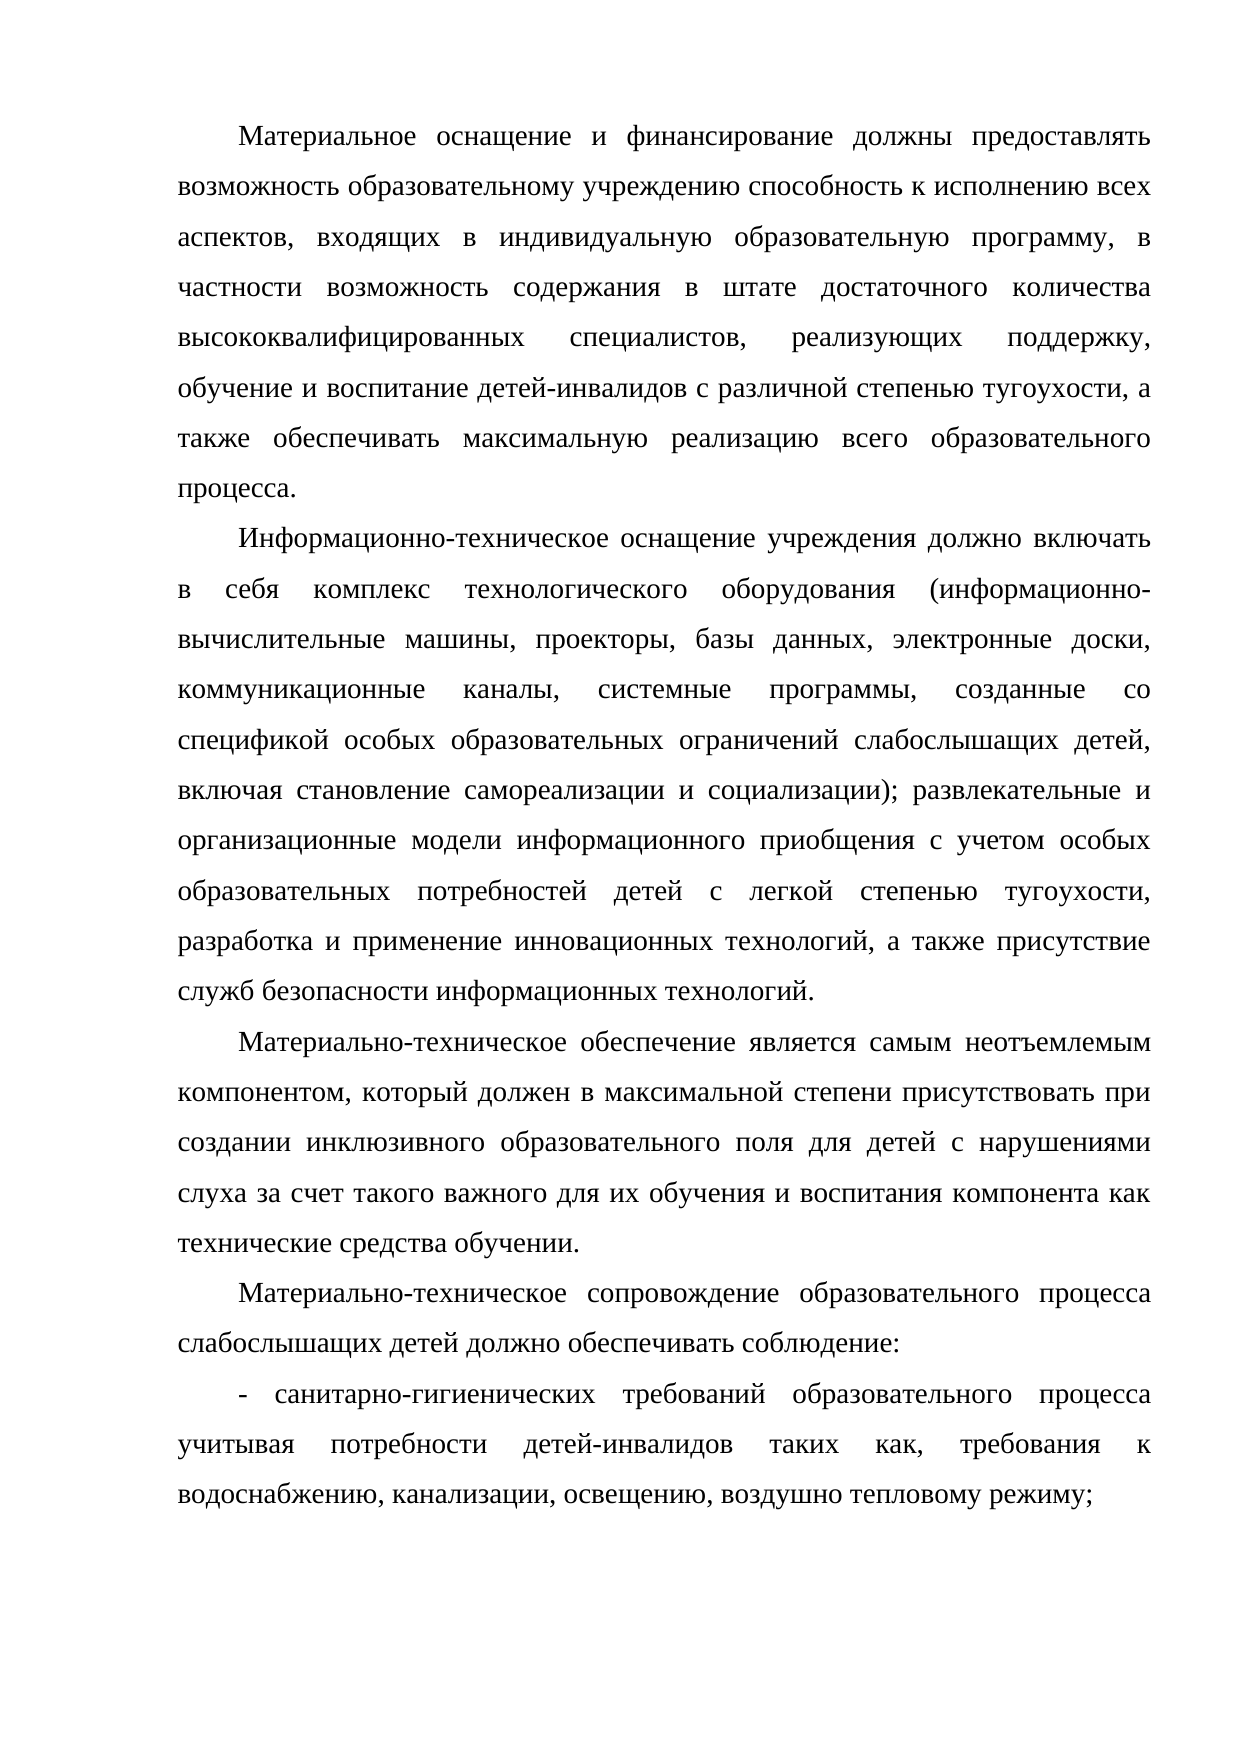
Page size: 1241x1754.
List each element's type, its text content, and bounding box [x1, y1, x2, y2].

text Материальное оснащение и финансирование должны предоставлять возможность образовательному учреждению способность к исполнению всех аспектов, входящих в индивидуальную образовательную программу, в частности возможность содержания в штате достаточного количества высококвалифицированных специалистов, реализующих поддержку, обучение и воспитание детей-инвалидов с различной степенью тугоухости, а также обеспечивать максимальную реализацию всего образовательного процесса. [177, 118, 1152, 504]
list Материально-техническое сопровождение образовательного процесса слабослышащих детей должно обеспечивать соблюдение: [177, 1275, 1152, 1359]
text - санитарно-гигиенических требований образовательного процесса учитывая потребности детей-инвалидов таких как, требования к водоснабжению, канализации, освещению, воздушно тепловому режиму; [177, 1376, 1152, 1510]
text Материально-техническое обеспечение является самым неотъемлемым компонентом, который должен в максимальной степени присутствовать при создании инклюзивного образовательного поля для детей с нарушениями слуха за счет такого важного для их обучения и воспитания компонента как технические средства обучении. [177, 1024, 1152, 1258]
text Информационно-техническое оснащение учреждения должно включать в себя комплекс технологического оборудования (информационно-вычислительные машины, проекторы, базы данных, электронные доски, коммуникационные каналы, системные программы, созданные со спецификой особых образовательных ограничений слабослышащих детей, включая становление самореализации и социализации); развлекательные и организационные модели информационного приобщения с учетом особых образовательных потребностей детей с легкой степенью тугоухости, разработка и применение инновационных технологий, а также присутствие служб безопасности информационных технологий. [177, 521, 1152, 1007]
